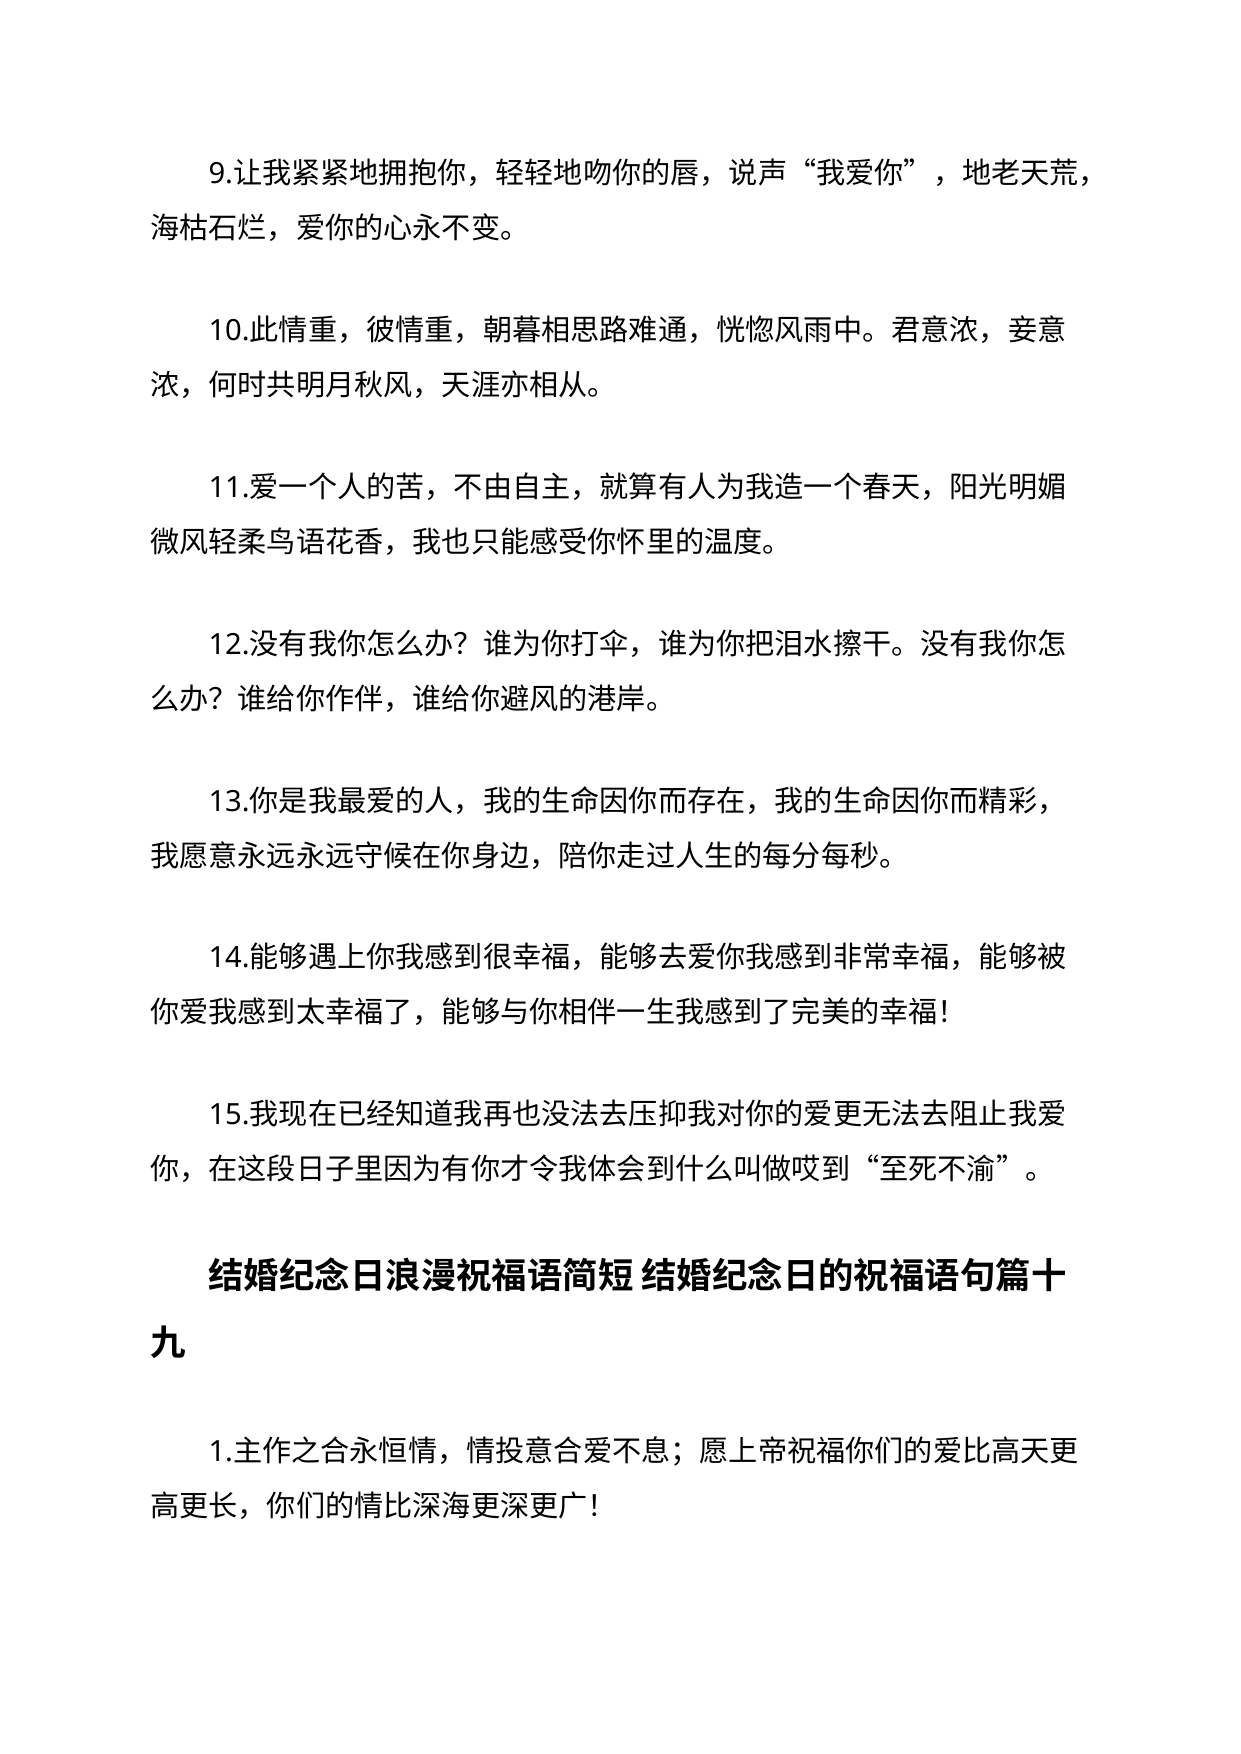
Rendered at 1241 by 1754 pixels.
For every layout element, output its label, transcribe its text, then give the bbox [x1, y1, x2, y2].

text 1.主作之合永恒情，情投意合爱不息；愿上帝祝福你们的爱比高天更高更长，你们的情比深海更深更广！ [150, 1427, 1090, 1525]
text 9.让我紧紧地拥抱你，轻轻地吻你的唇，说声“我爱你”，地老天荒，海枯石烂，爱你的心永不变。 [150, 150, 1090, 247]
text 11.爱一个人的苦，不由自主，就算有人为我造一个春天，阳光明媚微风轻柔鸟语花香，我也只能感受你怀里的温度。 [150, 463, 1090, 561]
text 12.没有我你怎么办？谁为你打伞，谁为你把泪水擦干。没有我你怎么办？谁给你作伴，谁给你避风的港岸。 [150, 620, 1090, 718]
text 结婚纪念日浪漫祝福语简短 结婚纪念日的祝福语句篇十九 [150, 1247, 1090, 1365]
text 13.你是我最爱的人，我的生命因你而存在，我的生命因你而精彩，我愿意永远永远守候在你身边，陪你走过人生的每分每秒。 [150, 777, 1090, 874]
text 10.此情重，彼情重，朝暮相思路难通，恍惚风雨中。君意浓，妾意浓，何时共明月秋风，天涯亦相从。 [150, 307, 1090, 404]
text 15.我现在已经知道我再也没法去压抑我对你的爱更无法去阻止我爱你，在这段日子里因为有你才令我体会到什么叫做哎到“至死不渝”。 [150, 1091, 1090, 1188]
text 14.能够遇上你我感到很幸福，能够去爱你我感到非常幸福，能够被你爱我感到太幸福了，能够与你相伴一生我感到了完美的幸福！ [150, 934, 1090, 1031]
